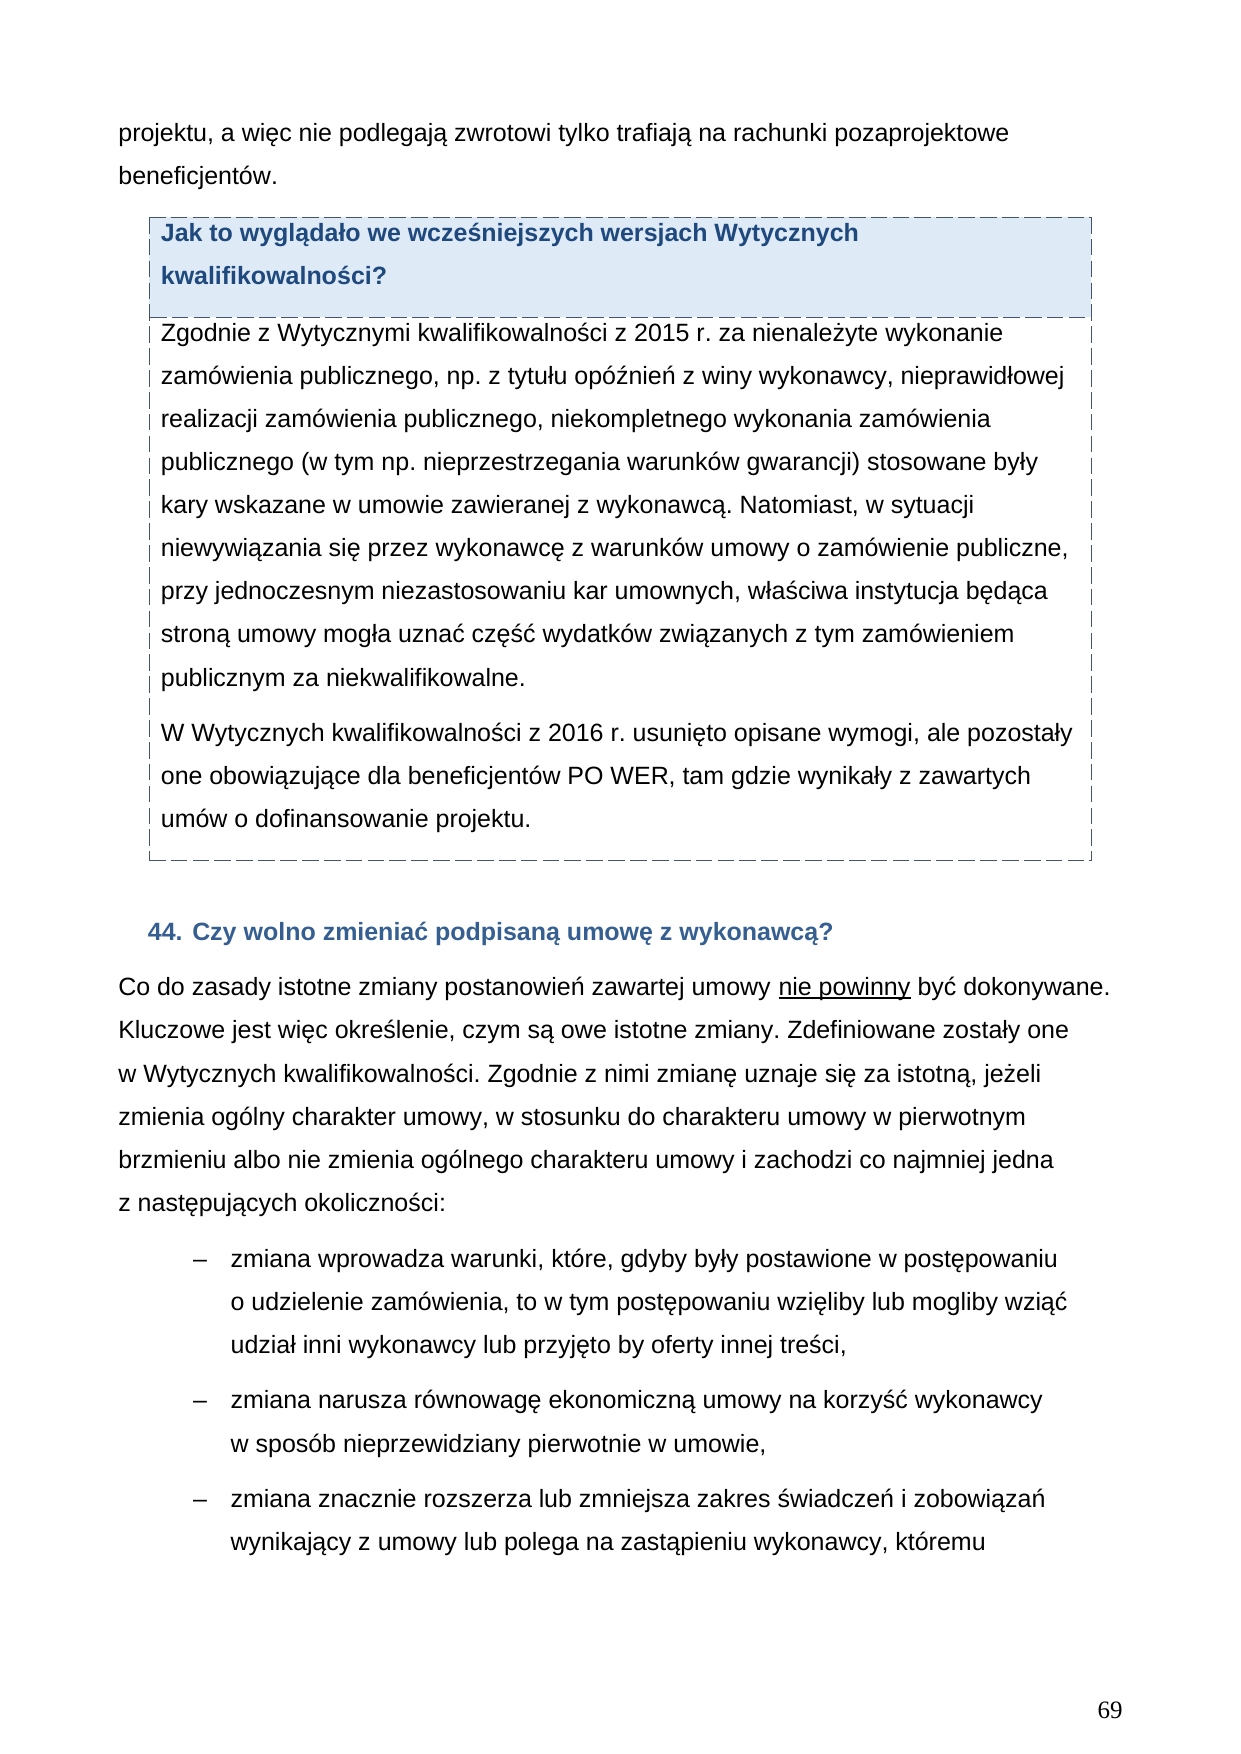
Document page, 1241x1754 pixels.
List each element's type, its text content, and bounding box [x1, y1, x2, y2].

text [118, 118, 1122, 190]
table_cell Zgodnie z Wytycznymi kwalifikowalności z 2015 r. za nienależyte wykonanie zamówienia publicznego, np. z tytułu opóźnień z winy wykonawcy, nieprawidłowej realizacji zamówienia publicznego, niekompletnego wykonania zamówienia publicznego (w tym np. nieprzestrzegania warunków gwarancji) stosowane były kary wskazane w umowie zawieranej z wykonawcą. Natomiast, w sytuacji niewywiązania się przez wykonawcę z warunków umowy o zamówienie publiczne, przy jednoczesnym niezastosowaniu kar umownych, właściwa instytucja będąca stroną umowy mogła uznać część wydatków związanych z tym zamówieniem publicznym za niekwalifikowalne. W Wytycznych kwalifikowalności z 2016 r. usunięto opisane wymogi, ale pozostały one obowiązujące dla beneficjentów PO WER, tam gdzie wynikały z zawartych umów o dofinansowanie projektu. [149, 317, 1091, 860]
subtitle Czy wolno zmieniać podpisaną umowę z wykonawcą? [148, 917, 1122, 945]
text Co do zasady istotne zmiany postanowień zawartej umowy nie powinny być dokonywane. Kluczowe jest więc określenie, czym są owe istotne zmiany. Zdefiniowane zostały one w Wytycznych kwalifikowalności. Zgodnie z nimi zmianę uznaje się za istotną, jeżeli zmienia ogólny charakter umowy, w stosunku do charakteru umowy w pierwotnym brzmieniu albo nie zmienia ogólnego charakteru umowy i zachodzi co najmniej jedna z następujących okoliczności: [118, 972, 1122, 1217]
table_header Jak to wyglądało we wcześniejszych wersjach Wytycznych kwalifikowalności? [149, 217, 1091, 317]
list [193, 1484, 1122, 1556]
list zmiana wprowadza warunki, które, gdyby były postawione w postępowaniu o udzielenie zamówienia, to w tym postępowaniu wzięliby lub mogliby wziąć udział inni wykonawcy lub przyjęto by oferty innej treści, [193, 1243, 1122, 1358]
list zmiana narusza równowagę ekonomiczną umowy na korzyść wykonawcy w sposób nieprzewidziany pierwotnie w umowie, [193, 1385, 1122, 1457]
